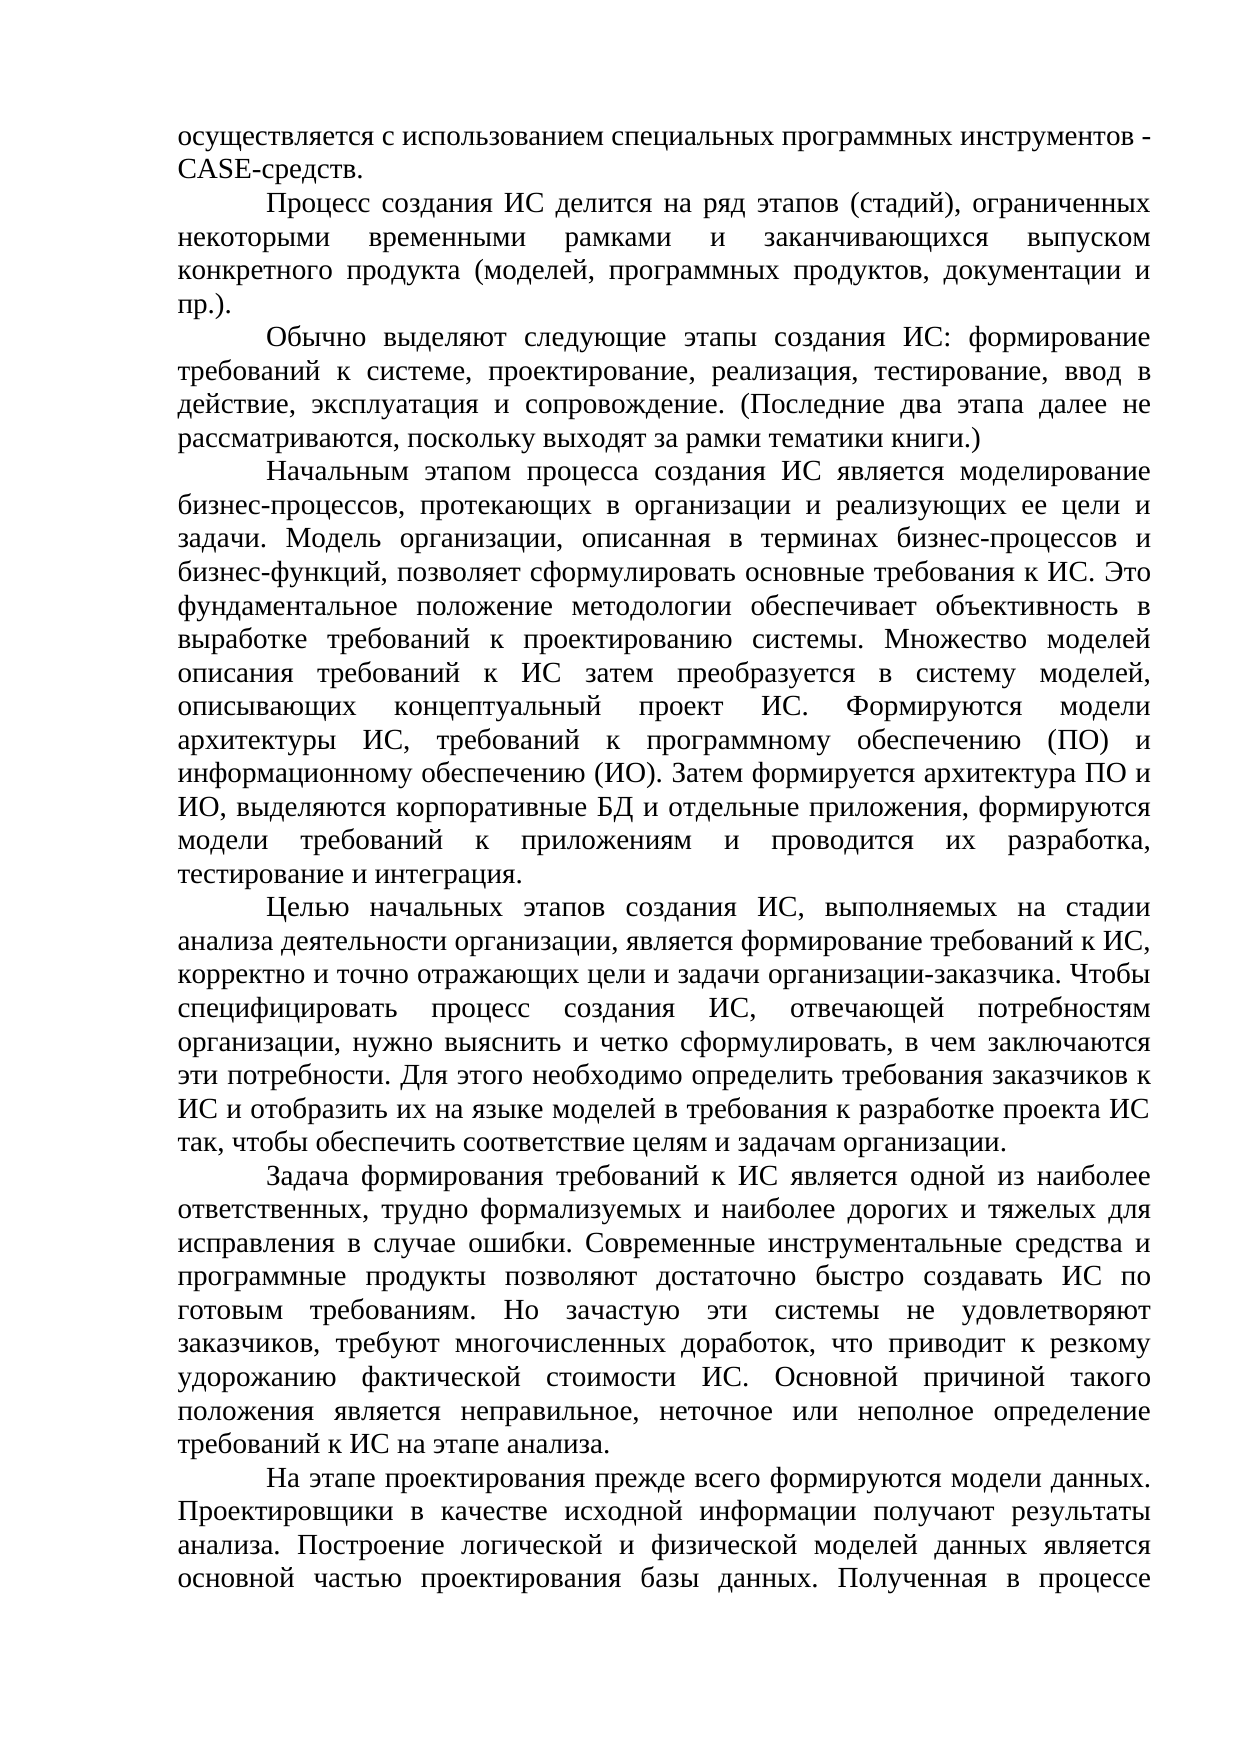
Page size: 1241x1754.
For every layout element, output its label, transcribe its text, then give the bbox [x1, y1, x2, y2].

text Обычно выделяют следующие этапы создания ИС: формирование требований к системе, проектирование, реализация, тестирование, ввод в действие, эксплуатация и сопровождение. (Последние два этапа далее не рассматриваются, поскольку выходят за рамки тематики книги.) [177, 319, 1152, 453]
text Процесс создания ИС делится на ряд этапов (стадий), ограниченных некоторыми временными рамками и заканчивающихся выпуском конкретного продукта (моделей, программных продуктов, документации и пр.). [177, 185, 1152, 319]
text Задача формирования требований к ИС является одной из наиболее ответственных, трудно формализуемых и наиболее дорогих и тяжелых для исправления в случае ошибки. Современные инструментальные средства и программные продукты позволяют достаточно быстро создавать ИС по готовым требованиям. Но зачастую эти системы не удовлетворяют заказчиков, требуют многочисленных доработок, что приводит к резкому удорожанию фактической стоимости ИС. Основной причиной такого положения является неправильное, неточное или неполное определение требований к ИС на этапе анализа. [177, 1158, 1152, 1460]
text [177, 118, 1152, 185]
text Целью начальных этапов создания ИС, выполняемых на стадии анализа деятельности организации, является формирование требований к ИС, корректно и точно отражающих цели и задачи организации-заказчика. Чтобы специфицировать процесс создания ИС, отвечающей потребностям организации, нужно выяснить и четко сформулировать, в чем заключаются эти потребности. Для этого необходимо определить требования заказчиков к ИС и отобразить их на языке моделей в требования к разработке проекта ИС так, чтобы обеспечить соответствие целям и задачам организации. [177, 889, 1152, 1158]
text Начальным этапом процесса создания ИС является моделирование бизнес-процессов, протекающих в организации и реализующих ее цели и задачи. Модель организации, описанная в терминах бизнес-процессов и бизнес-функций, позволяет сформулировать основные требования к ИС. Это фундаментальное положение методологии обеспечивает объективность в выработке требований к проектированию системы. Множество моделей описания требований к ИС затем преобразуется в систему моделей, описывающих концептуальный проект ИС. Формируются модели архитектуры ИС, требований к программному обеспечению (ПО) и информационному обеспечению (ИО). Затем формируется архитектура ПО и ИО, выделяются корпоративные БД и отдельные приложения, формируются модели требований к приложениям и проводится их разработка, тестирование и интеграция. [177, 453, 1152, 889]
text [177, 1460, 1152, 1594]
